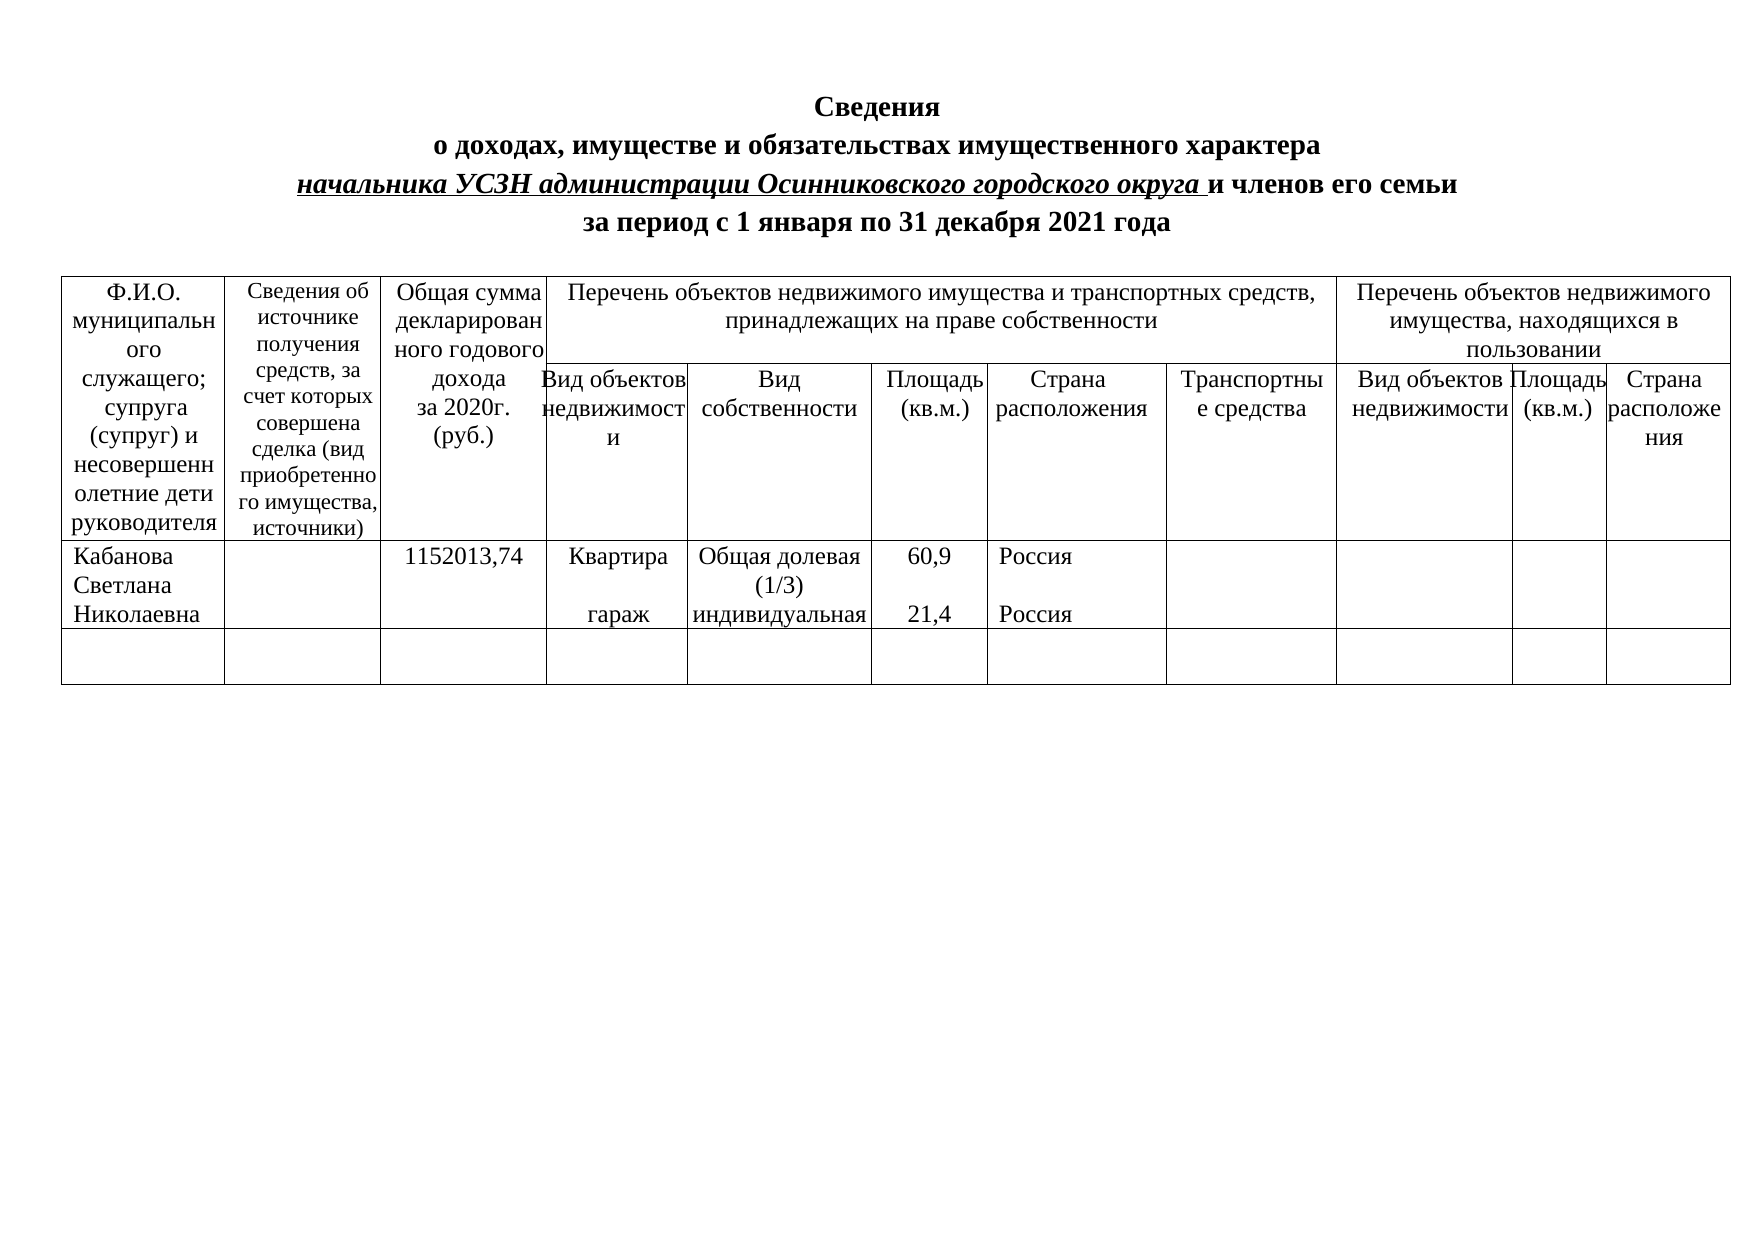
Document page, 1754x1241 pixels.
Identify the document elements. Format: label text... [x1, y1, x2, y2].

table_cell [1167, 541, 1336, 628]
table_header Ф.И.О. муниципального служащего; супруга (супруг) и несовершеннолетние дети руководителя [62, 277, 224, 540]
text Cведения [118, 89, 1636, 122]
table_cell Общая долевая (1/3) индивидуальная [688, 541, 871, 628]
table_cell Страна расположения [1607, 364, 1730, 540]
table_cell Площадь (кв.м.) [872, 364, 987, 540]
table_cell [688, 629, 871, 683]
table_cell [1607, 629, 1730, 683]
table_cell [1337, 629, 1512, 683]
table_cell Вид собственности [688, 364, 871, 540]
table_header Сведения об источнике получения средств, за счет которых совершена сделка (вид приобретенного имущества, источники) [225, 277, 380, 540]
table_cell 60,9 21,4 [872, 541, 987, 628]
table_cell 1152013,74 [381, 541, 546, 628]
table_cell [1167, 629, 1336, 683]
table_cell Вид объектов недвижимости [1337, 364, 1512, 540]
text начальника УСЗН администрации Осинниковского городского округа и членов его семьи [118, 166, 1636, 199]
text о доходах, имуществе и обязательствах имущественного характера [118, 127, 1636, 161]
table_cell [225, 541, 380, 628]
table_cell [1607, 541, 1730, 628]
table_header Перечень объектов недвижимого имущества и транспортных средств, принадлежащих на праве собственности [547, 277, 1336, 363]
table_header Перечень объектов недвижимого имущества, находящихся в пользовании [1337, 277, 1730, 363]
table_cell Транспортные средства [1167, 364, 1336, 540]
table_header Общая сумма декларированного годового дохода за 2020г. (руб.) [381, 277, 546, 540]
table_cell [547, 629, 687, 683]
table_cell [381, 629, 546, 683]
table_cell [988, 629, 1166, 683]
table_cell [62, 629, 224, 683]
table_cell [1337, 541, 1512, 628]
table_cell [225, 629, 380, 683]
table_cell Площадь (кв.м.) [1513, 364, 1606, 540]
text за период с 1 января по 31 декабря 2021 года [118, 204, 1636, 238]
table_cell Кабанова Светлана Николаевна [62, 541, 224, 628]
table_cell Страна расположения [988, 364, 1166, 540]
table_cell [1513, 541, 1606, 628]
table_cell [1513, 629, 1606, 683]
table_cell [872, 629, 987, 683]
table_cell Россия Россия [988, 541, 1166, 628]
table_cell Квартира гараж [547, 541, 687, 628]
table_cell Вид объектов недвижимости [547, 364, 687, 540]
